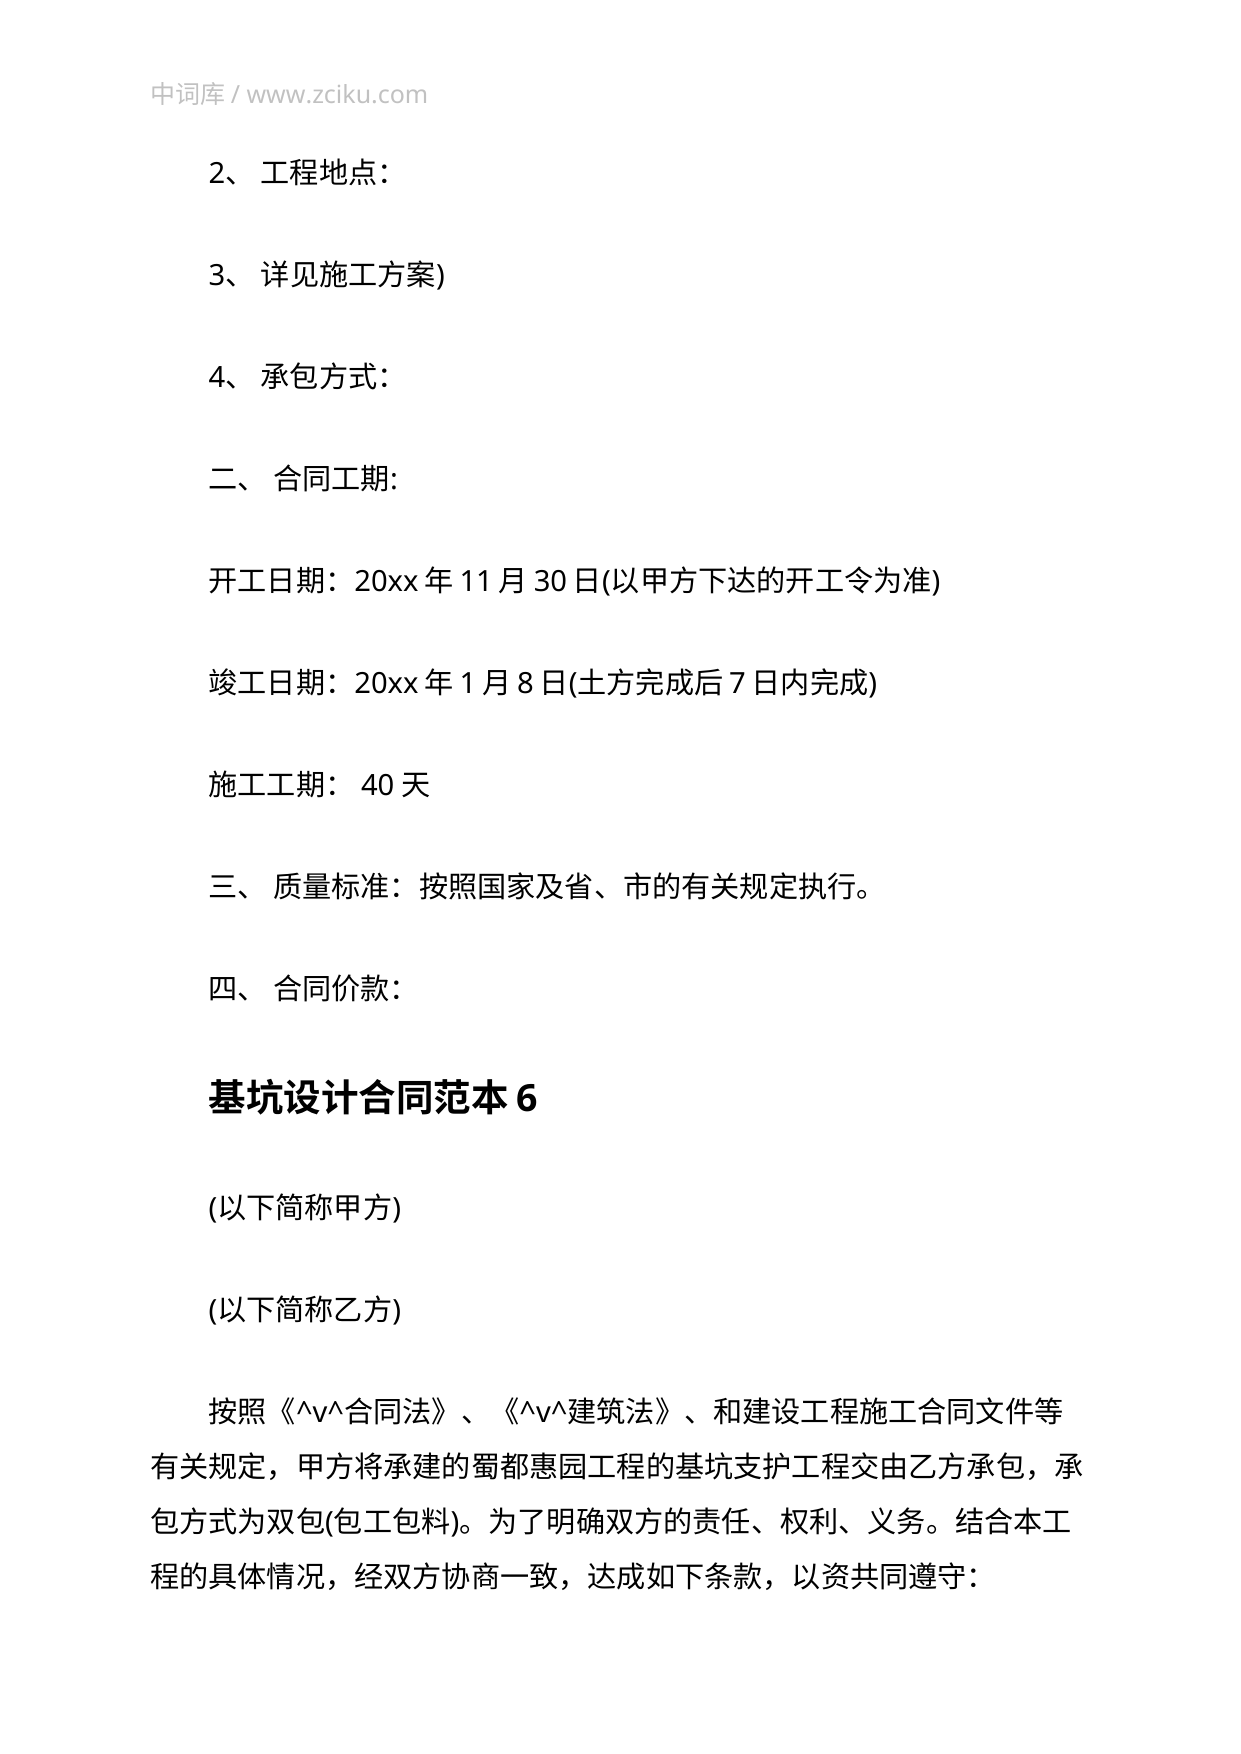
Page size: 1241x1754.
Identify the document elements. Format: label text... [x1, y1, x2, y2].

text 开工日期：20xx年11月30日(以甲方下达的开工令为准) [150, 558, 1090, 600]
text 二、 合同工期: [150, 456, 1090, 498]
text 三、 质量标准：按照国家及省、市的有关规定执行。 [150, 864, 1090, 906]
text 四、 合同价款： [150, 966, 1090, 1008]
text 施工工期： 40 天 [150, 762, 1090, 804]
text 基坑设计合同范本6 [150, 1067, 1090, 1122]
text 3、 详见施工方案) [150, 252, 1090, 294]
text (以下简称乙方) [150, 1287, 1090, 1329]
text 2、 工程地点： [150, 150, 1090, 192]
text (以下简称甲方) [150, 1185, 1090, 1227]
text 按照《^v^合同法》、《^v^建筑法》、和建设工程施工合同文件等有关规定，甲方将承建的蜀都惠园工程的基坑支护工程交由乙方承包，承包方式为双包(包工包料)。为了明确双方的责任、权利、义务。结合本工程的具体情况，经双方协商一致，达成如下条款，以资共同遵守： [150, 1389, 1090, 1596]
text 4、 承包方式： [150, 354, 1090, 396]
text 竣工日期：20xx年1月8日(土方完成后7日内完成) [150, 660, 1090, 702]
